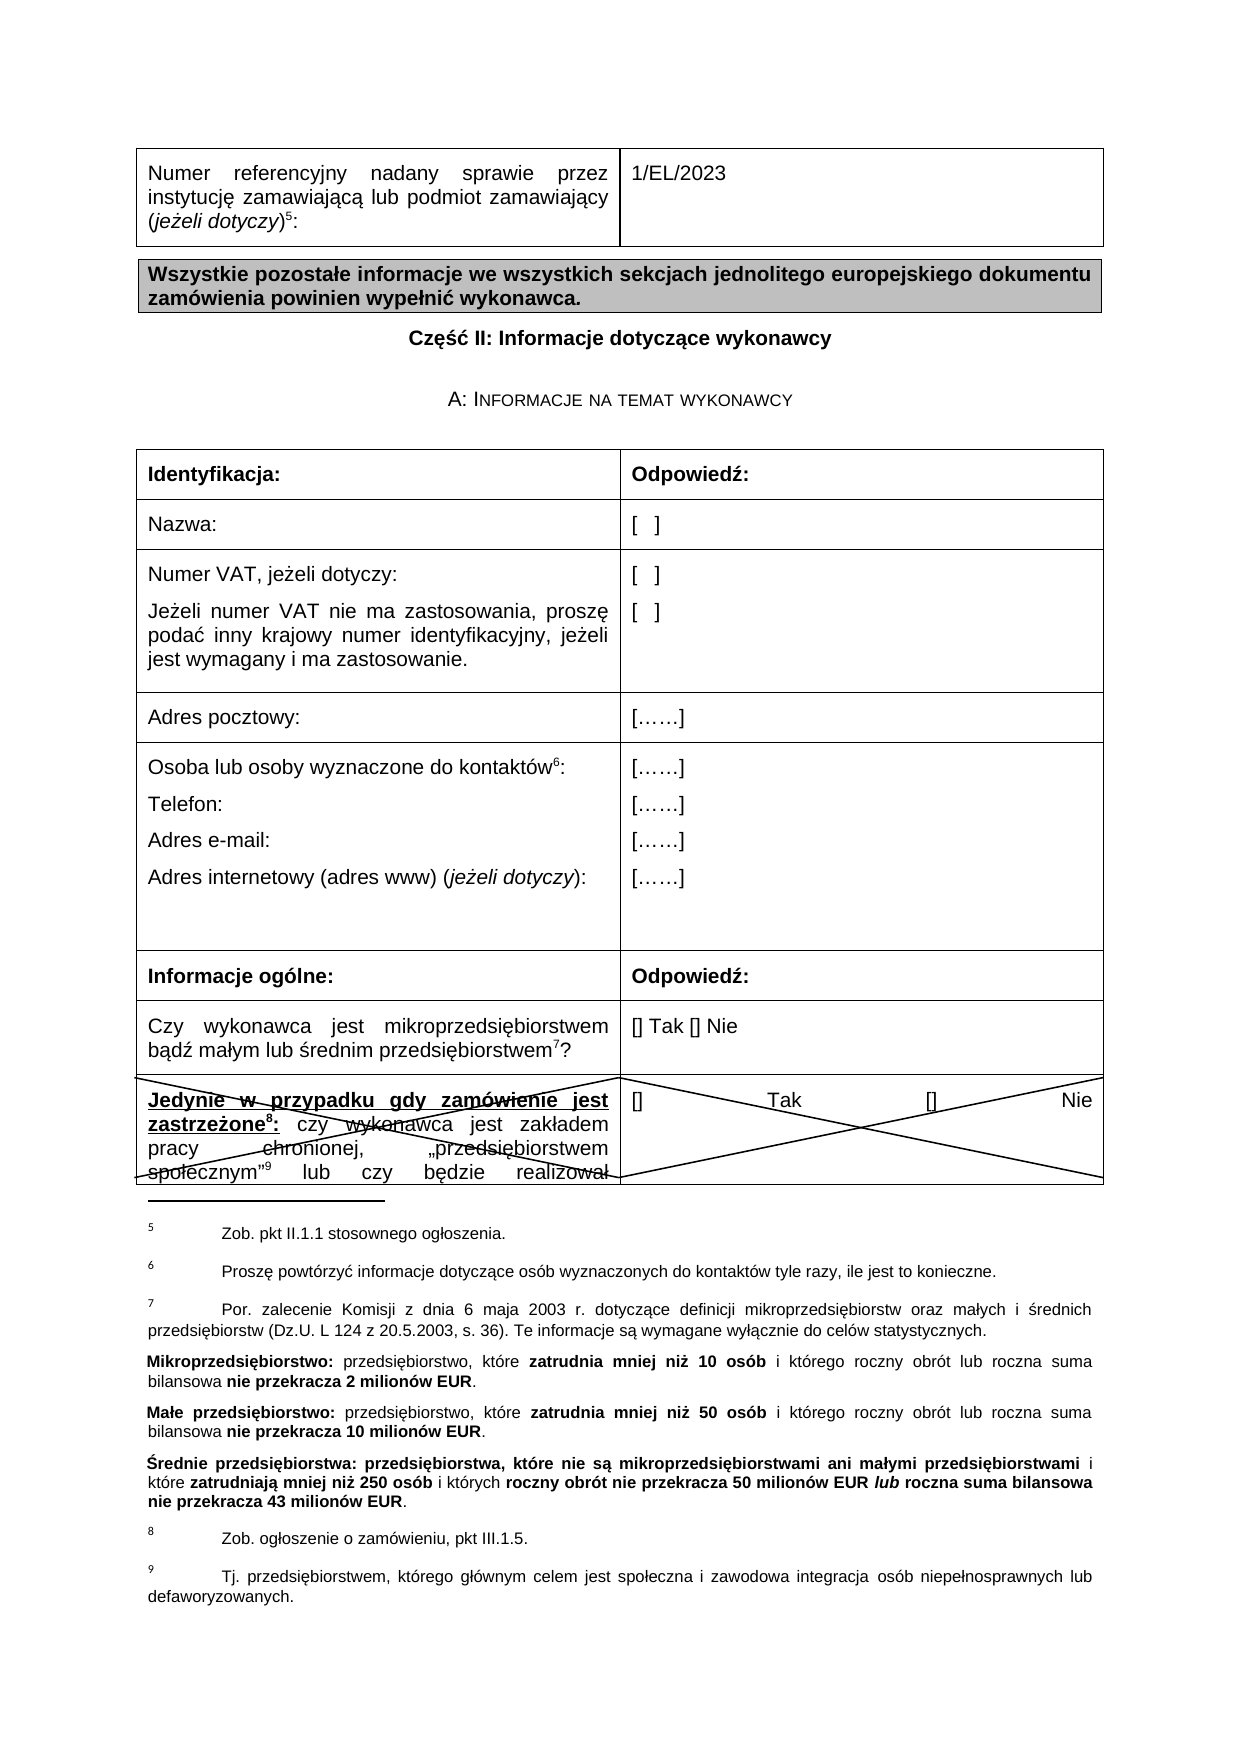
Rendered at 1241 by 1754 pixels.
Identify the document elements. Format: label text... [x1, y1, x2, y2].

table_cell Numer VAT, jeżeli dotyczy: Jeżeli numer VAT nie ma zastosowania, proszę podać inny krajowy numer identyfikacyjny, jeżeli jest wymagany i ma zastosowanie. [137, 550, 620, 692]
table_cell [……] [……] [……] [……] [621, 743, 1103, 950]
table_header Identyfikacja: [137, 450, 620, 499]
table_cell [] Tak [] Nie […] [….] [621, 1129, 1103, 1183]
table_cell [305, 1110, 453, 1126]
text A: Informacje na temat wykonawcy [148, 387, 1093, 411]
table_cell Czy wykonawca jest mikroprzedsiębiorstwem bądź małym lub średnim przedsiębiorstwem? [137, 1001, 620, 1074]
table_cell Adres pocztowy: [137, 693, 620, 742]
table_cell [……] [621, 693, 1103, 742]
table_cell [] Tak [] Nie […] [….] [621, 1075, 1103, 1126]
table_cell [] Tak [] Nie […] [….] [868, 1079, 1103, 1176]
text Część II: Informacje dotyczące wykonawcy [148, 326, 1093, 350]
table_cell [] Tak [] Nie […] [….] [621, 1080, 854, 1176]
table_cell Odpowiedź: [621, 951, 1103, 1000]
table_header Odpowiedź: [621, 450, 1103, 499]
table_cell Numer referencyjny nadany sprawie przez instytucję zamawiającą lub podmiot zamawiający (jeżeli dotyczy): [137, 149, 619, 246]
table_cell [ ] [ ] [621, 550, 1103, 692]
table_cell Osoba lub osoby wyznaczone do kontaktów: Telefon: Adres e-mail: Adres internetowy (adres www) (jeżeli dotyczy): [137, 743, 620, 950]
table_cell 1/EL/2023 [621, 149, 1103, 246]
table_cell Informacje ogólne: [137, 951, 620, 1000]
table_cell [] Tak [] Nie [621, 1001, 1103, 1074]
text Wszystkie pozostałe informacje we wszystkich sekcjach jednolitego europejskiego dokumentu zamówienia powinien wypełnić wykonawca. [139, 260, 1101, 312]
table_cell [ ] [621, 500, 1103, 549]
table_cell Nazwa: [137, 500, 620, 549]
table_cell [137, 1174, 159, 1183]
